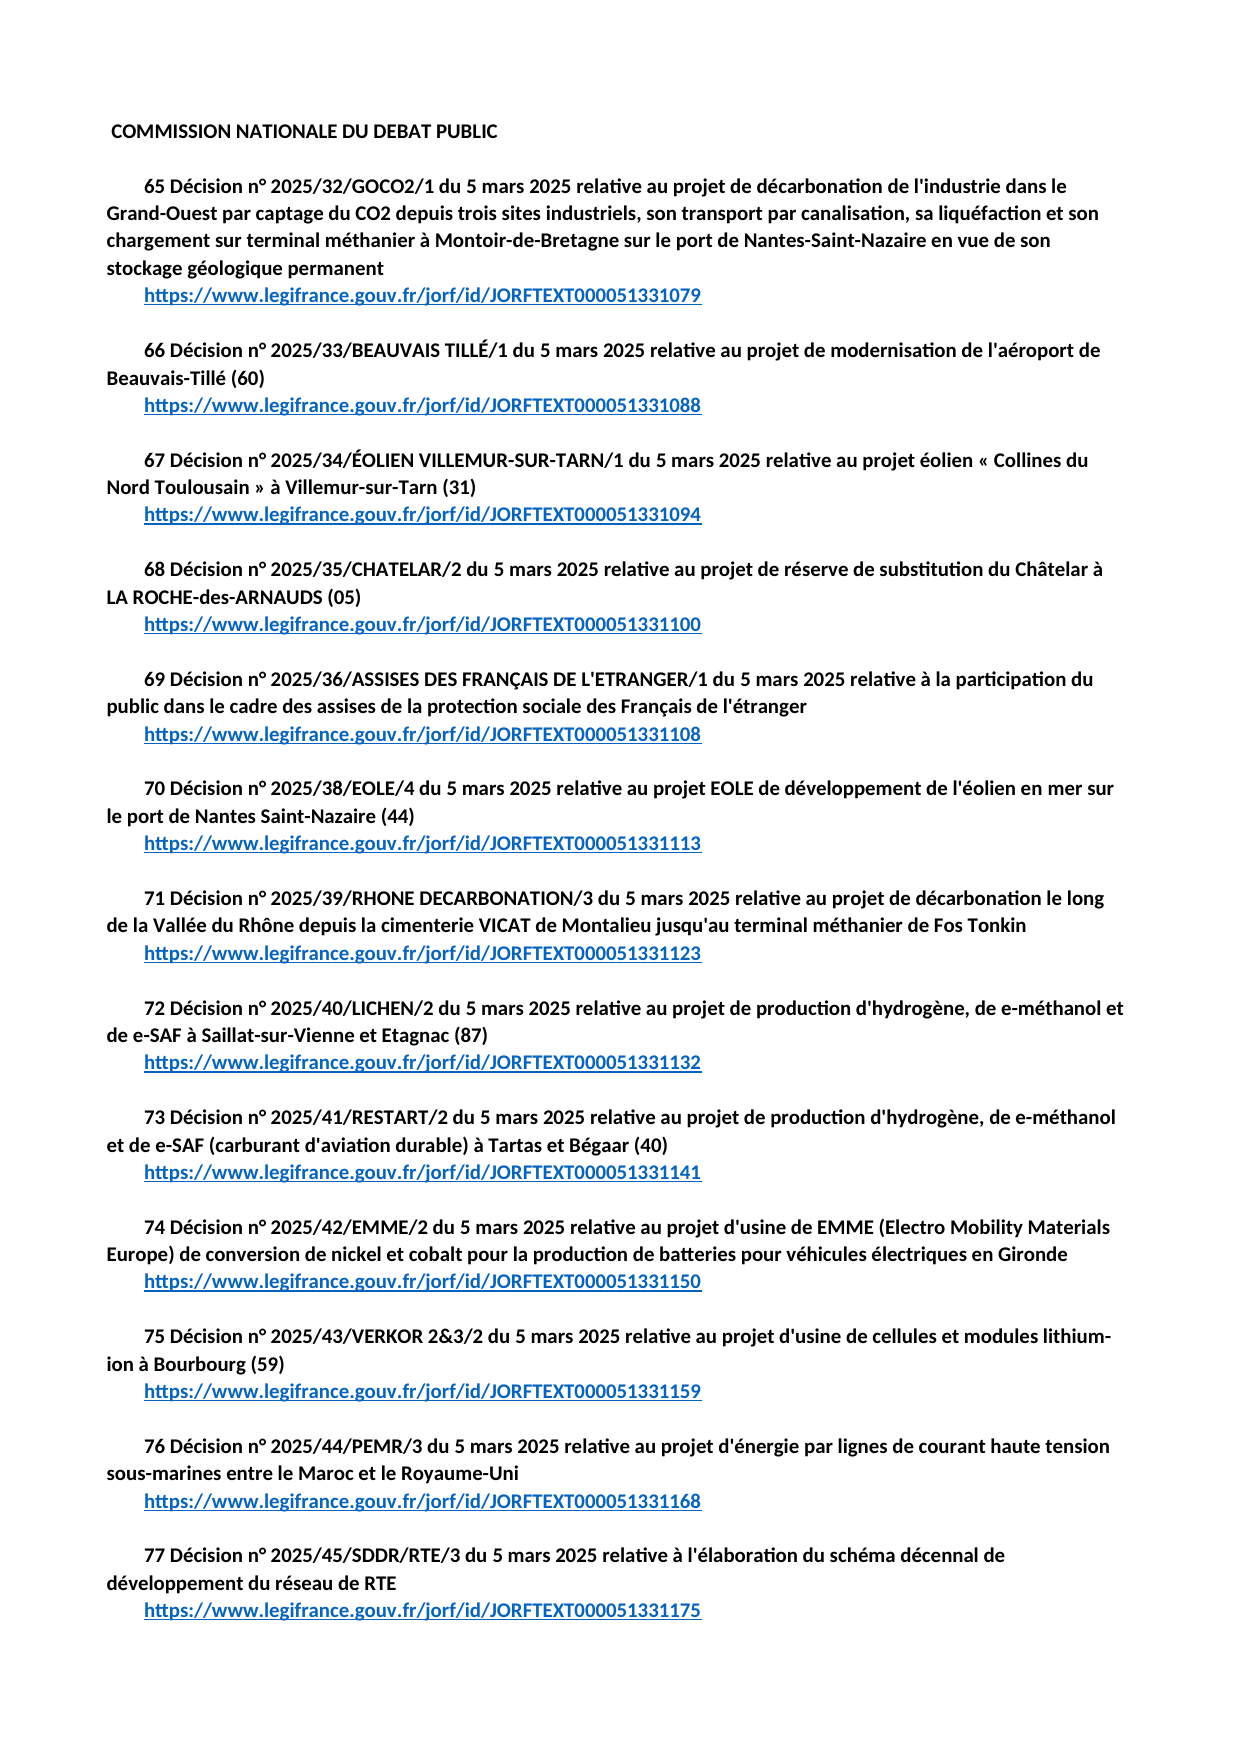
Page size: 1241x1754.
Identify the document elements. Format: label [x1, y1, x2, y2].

text [106, 118, 1128, 1623]
